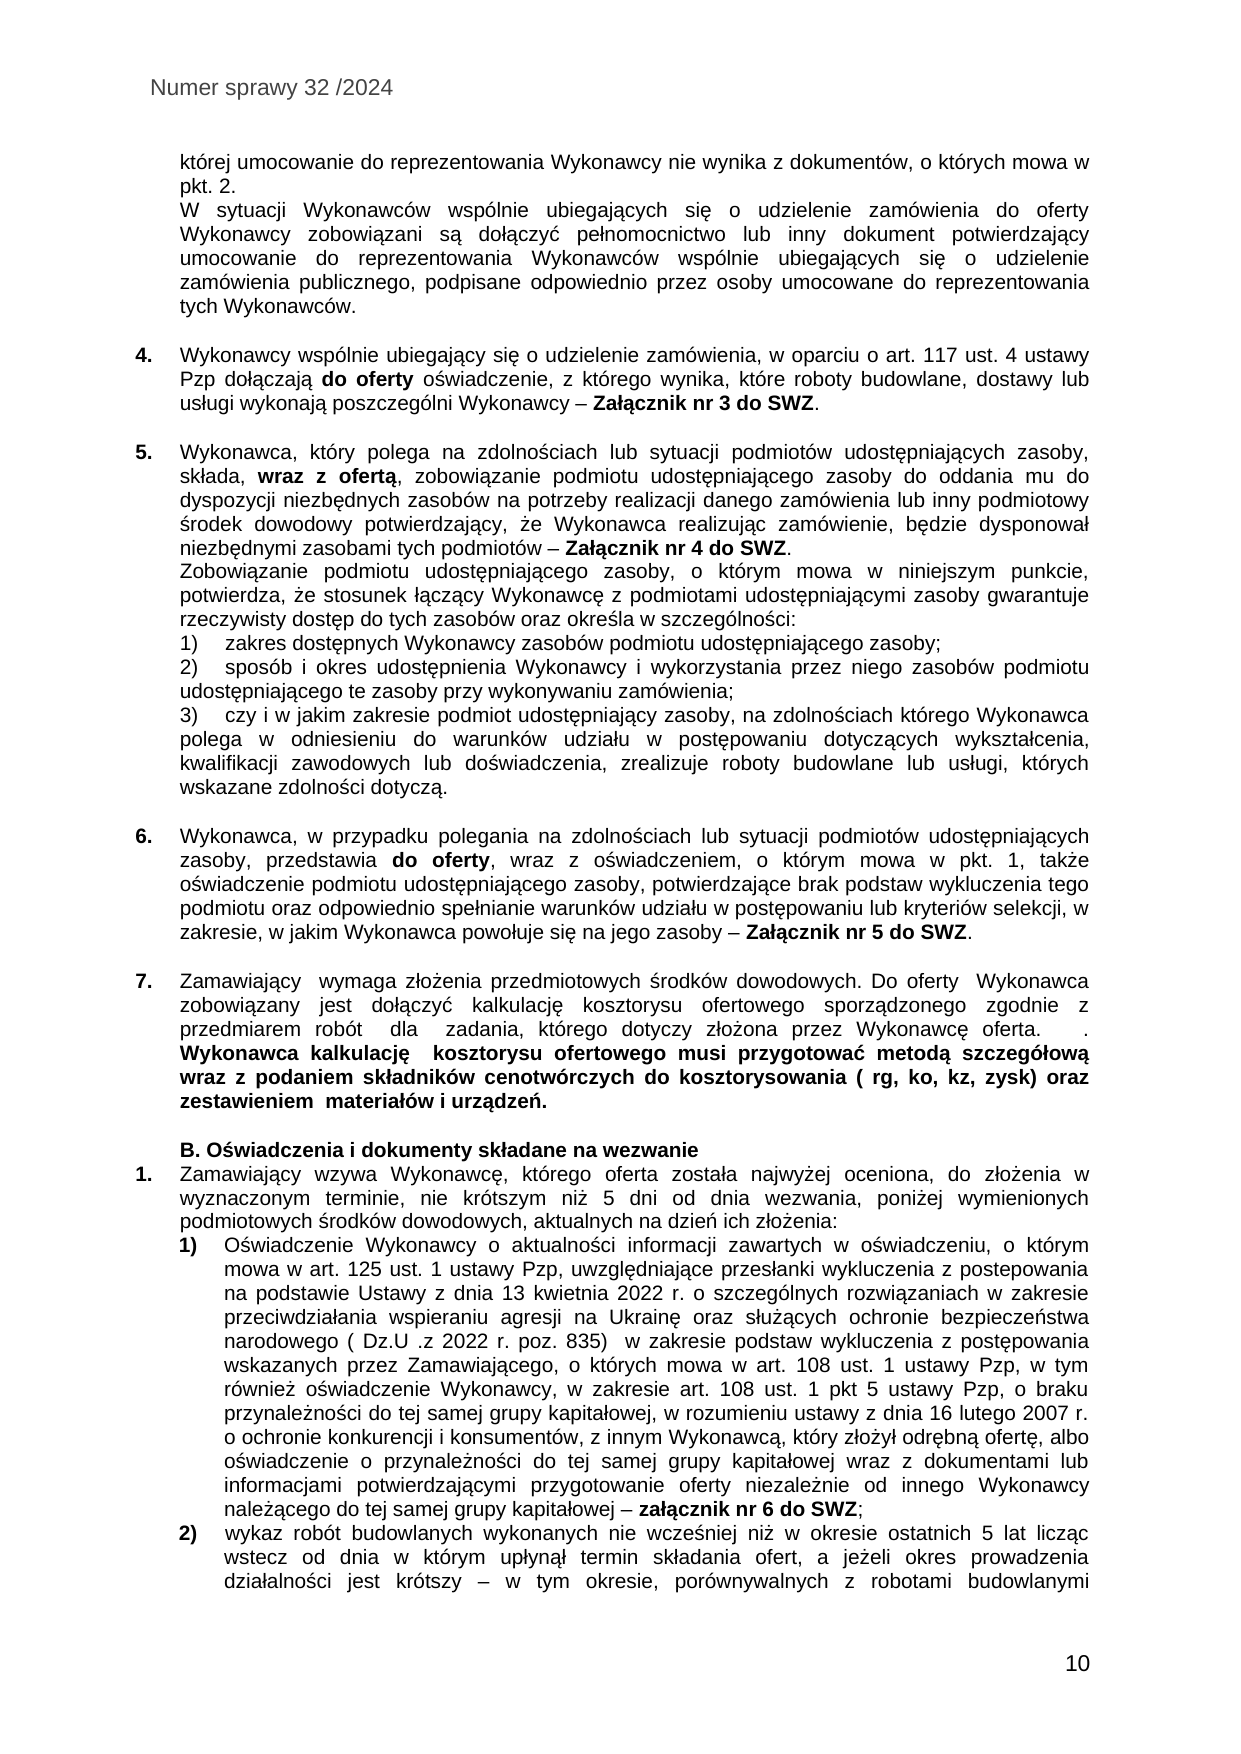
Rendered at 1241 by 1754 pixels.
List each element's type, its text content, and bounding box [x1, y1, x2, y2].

list Zamawiający wzywa Wykonawcę, którego oferta została najwyżej oceniona, do złożenia w wyznaczonym terminie, nie krótszym niż 5 dni od dnia wezwania, poniżej wymienionych podmiotowych środków dowodowych, aktualnych na dzień ich złożenia: [135, 1161, 1090, 1233]
list Wykonawcy wspólnie ubiegający się o udzielenie zamówienia, w oparciu o art. 117 ust. 4 ustawy Pzp dołączają do oferty oświadczenie, z którego wynika, które roboty budowlane, dostawy lub usługi wykonają poszczególni Wykonawcy – Załącznik nr 3 do SWZ. [135, 343, 1090, 414]
list Zamawiający wymaga złożenia przedmiotowych środków dowodowych. Do oferty Wykonawca zobowiązany jest dołączyć kalkulację kosztorysu ofertowego sporządzonego zgodnie z przedmiarem robót dla zadania, którego dotyczy złożona przez Wykonawcę oferta. . Wykonawca kalkulację kosztorysu ofertowego musi przygotować metodą szczegółową wraz z podaniem składników cenotwórczych do kosztorysowania ( rg, ko, kz, zysk) oraz zestawieniem materiałów i urządzeń. [135, 969, 1090, 1112]
text 3) czy i w jakim zakresie podmiot udostępniający zasoby, na zdolnościach którego Wykonawca polega w odniesieniu do warunków udziału w postępowaniu dotyczących wykształcenia, kwalifikacji zawodowych lub doświadczenia, zrealizuje roboty budowlane lub usługi, których wskazane zdolności dotyczą. [179, 703, 1090, 799]
list Oświadczenie Wykonawcy o aktualności informacji zawartych w oświadczeniu, o którym mowa w art. 125 ust. 1 ustawy Pzp, uwzględniające przesłanki wykluczenia z postepowania na podstawie Ustawy z dnia 13 kwietnia 2022 r. o szczególnych rozwiązaniach w zakresie przeciwdziałania wspieraniu agresji na Ukrainę oraz służących ochronie bezpieczeństwa narodowego ( Dz.U .z 2022 r. poz. 835) w zakresie podstaw wykluczenia z postępowania wskazanych przez Zamawiającego, o których mowa w art. 108 ust. 1 ustawy Pzp, w tym również oświadczenie Wykonawcy, w zakresie art. 108 ust. 1 pkt 5 ustawy Pzp, o braku przynależności do tej samej grupy kapitałowej, w rozumieniu ustawy z dnia 16 lutego 2007 r. o ochronie konkurencji i konsumentów, z innym Wykonawcą, który złożył odrębną ofertę, albo oświadczenie o przynależności do tej samej grupy kapitałowej wraz z dokumentami lub informacjami potwierdzającymi przygotowanie oferty niezależnie od innego Wykonawcy należącego do tej samej grupy kapitałowej – załącznik nr 6 do SWZ; [179, 1233, 1090, 1521]
text B. Oświadczenia i dokumenty składane na wezwanie [179, 1137, 1090, 1161]
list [135, 150, 1090, 198]
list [179, 1521, 1090, 1593]
text Zobowiązanie podmiotu udostępniającego zasoby, o którym mowa w niniejszym punkcie, potwierdza, że stosunek łączący Wykonawcę z podmiotami udostępniającymi zasoby gwarantuje rzeczywisty dostęp do tych zasobów oraz określa w szczególności: [179, 559, 1090, 631]
list Wykonawca, w przypadku polegania na zdolnościach lub sytuacji podmiotów udostępniających zasoby, przedstawia do oferty, wraz z oświadczeniem, o którym mowa w pkt. 1, także oświadczenie podmiotu udostępniającego zasoby, potwierdzające brak podstaw wykluczenia tego podmiotu oraz odpowiednio spełnianie warunków udziału w postępowaniu lub kryteriów selekcji, w zakresie, w jakim Wykonawca powołuje się na jego zasoby – Załącznik nr 5 do SWZ. [135, 824, 1090, 944]
text 2) sposób i okres udostępnienia Wykonawcy i wykorzystania przez niego zasobów podmiotu udostępniającego te zasoby przy wykonywaniu zamówienia; [179, 655, 1090, 703]
list Wykonawca, który polega na zdolnościach lub sytuacji podmiotów udostępniających zasoby, składa, wraz z ofertą, zobowiązanie podmiotu udostępniającego zasoby do oddania mu do dyspozycji niezbędnych zasobów na potrzeby realizacji danego zamówienia lub inny podmiotowy środek dowodowy potwierdzający, że Wykonawca realizując zamówienie, będzie dysponował niezbędnymi zasobami tych podmiotów – Załącznik nr 4 do SWZ. [135, 439, 1090, 559]
text 1) zakres dostępnych Wykonawcy zasobów podmiotu udostępniającego zasoby; [179, 631, 1090, 655]
text W sytuacji Wykonawców wspólnie ubiegających się o udzielenie zamówienia do oferty Wykonawcy zobowiązani są dołączyć pełnomocnictwo lub inny dokument potwierdzający umocowanie do reprezentowania Wykonawców wspólnie ubiegających się o udzielenie zamówienia publicznego, podpisane odpowiednio przez osoby umocowane do reprezentowania tych Wykonawców. [179, 198, 1090, 318]
